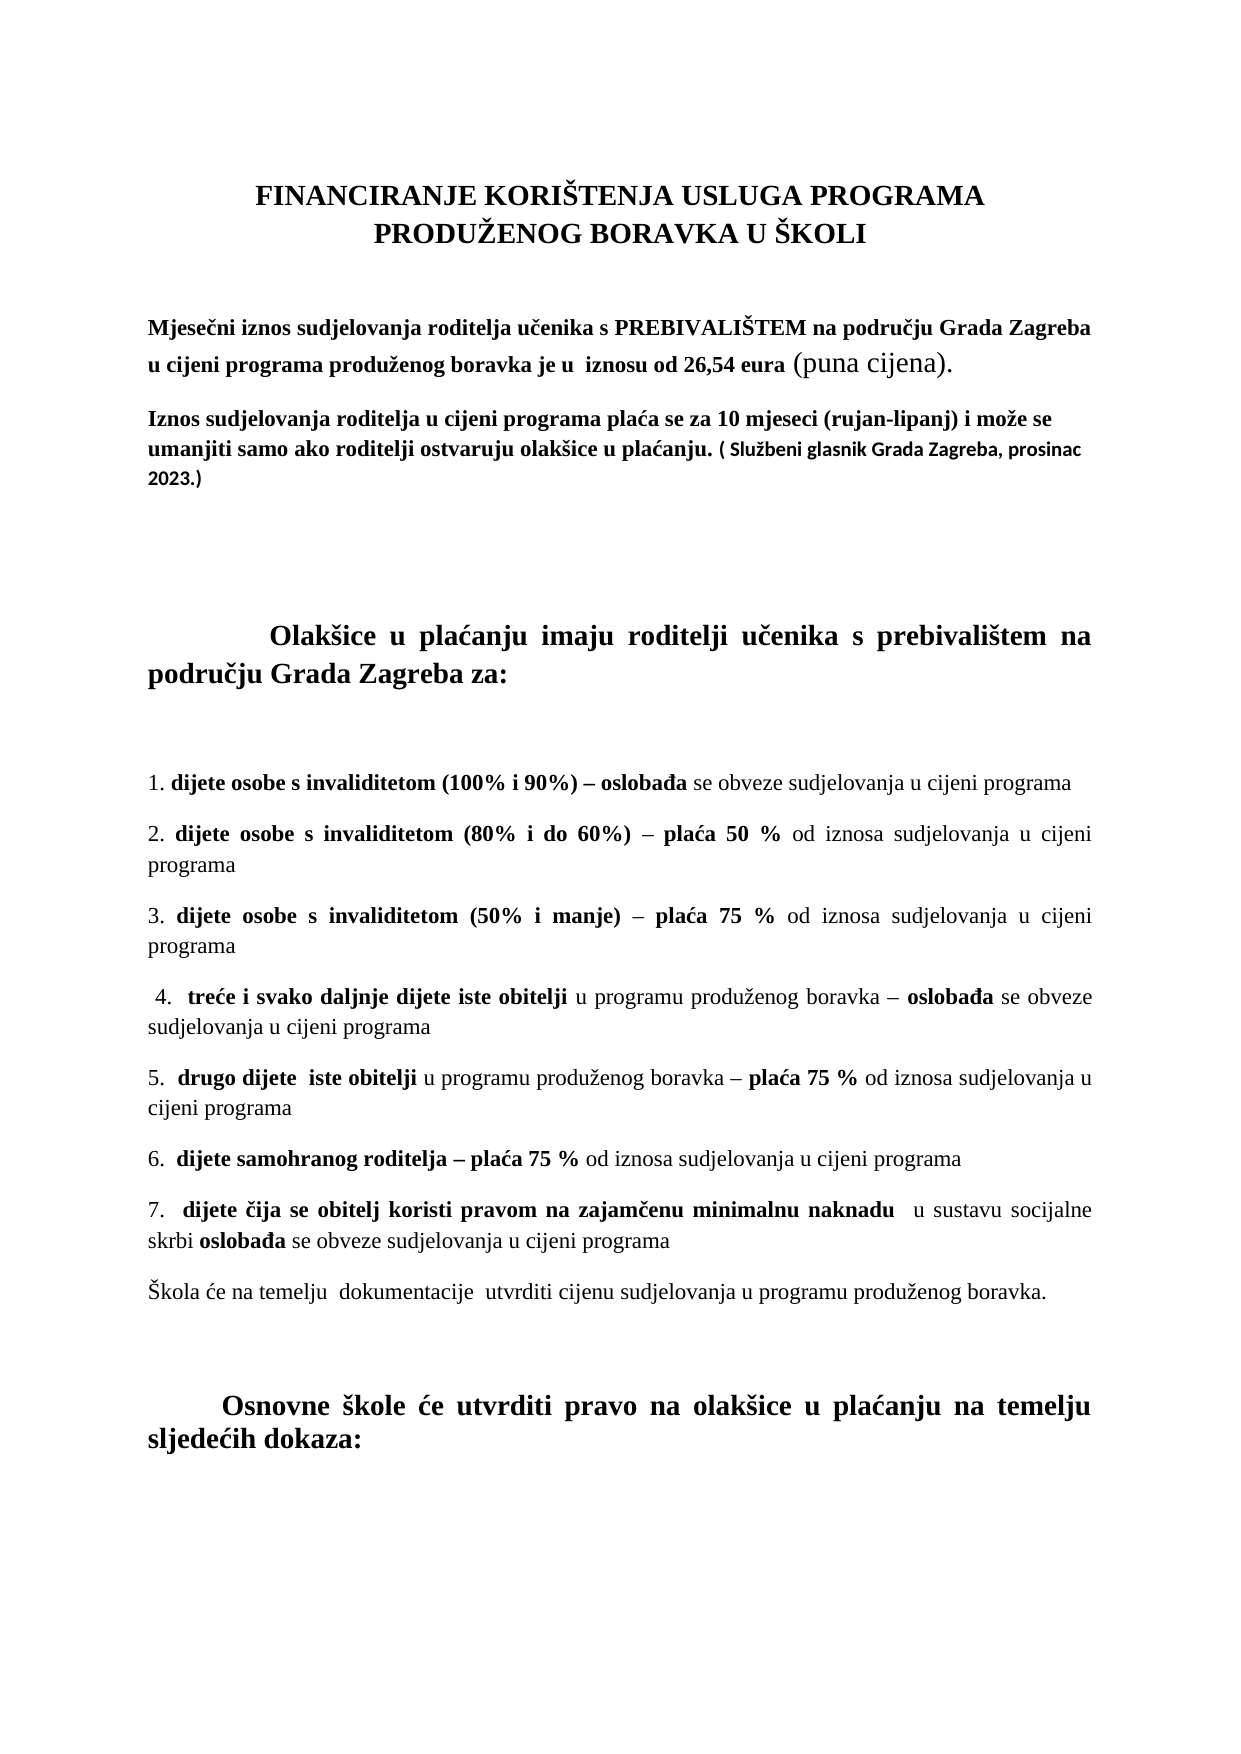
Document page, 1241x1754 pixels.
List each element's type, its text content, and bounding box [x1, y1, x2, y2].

text 3. dijete osobe s invaliditetom (50% i manje) – plaća 75 % od iznosa sudjelovanja u cijeni programa [148, 902, 1093, 958]
text Iznos sudjelovanja roditelja u cijeni programa plaća se za 10 mjeseci (rujan-lipanj) i može se umanjiti samo ako roditelji ostvaruju olakšice u plaćanju. ( Službeni glasnik Grada Zagreba, prosinac 2023.) [148, 405, 1093, 491]
text Osnovne škole će utvrditi pravo na olakšice u plaćanju na temelju sljedećih dokaza: [148, 1388, 1093, 1455]
text 7. dijete čija se obitelj koristi pravom na zajamčenu minimalnu naknadu u sustavu socijalne skrbi oslobađa se obveze sudjelovanja u cijeni programa [148, 1196, 1093, 1253]
text Olakšice u plaćanju imaju roditelji učenika s prebivalištem na području Grada Zagreba za: [148, 618, 1093, 690]
text 4. treće i svako daljnje dijete iste obitelji u programu produženog boravka – oslobađa se obveze sudjelovanja u cijeni programa [148, 983, 1093, 1039]
text 1. dijete osobe s invaliditetom (100% i 90%) – oslobađa se obveze sudjelovanja u cijeni programa [148, 769, 1093, 796]
text Mjesečni iznos sudjelovanja roditelja učenika s PREBIVALIŠTEM na području Grada Zagreba u cijeni programa produženog boravka je u iznosu od 26,54 eura (puna cijena). [148, 314, 1093, 379]
text 6. dijete samohranog roditelja – plaća 75 % od iznosa sudjelovanja u cijeni programa [148, 1145, 1093, 1172]
text 5. drugo dijete iste obitelji u programu produženog boravka – plaća 75 % od iznosa sudjelovanja u cijeni programa [148, 1064, 1093, 1121]
text 2. dijete osobe s invaliditetom (80% i do 60%) – plaća 50 % od iznosa sudjelovanja u cijeni programa [148, 820, 1093, 877]
text FINANCIRANJE KORIŠTENJA USLUGA PROGRAMA PRODUŽENOG BORAVKA U ŠKOLI [148, 178, 1093, 250]
text Škola će na temelju dokumentacije utvrditi cijenu sudjelovanja u programu produženog boravka. [148, 1278, 1093, 1304]
